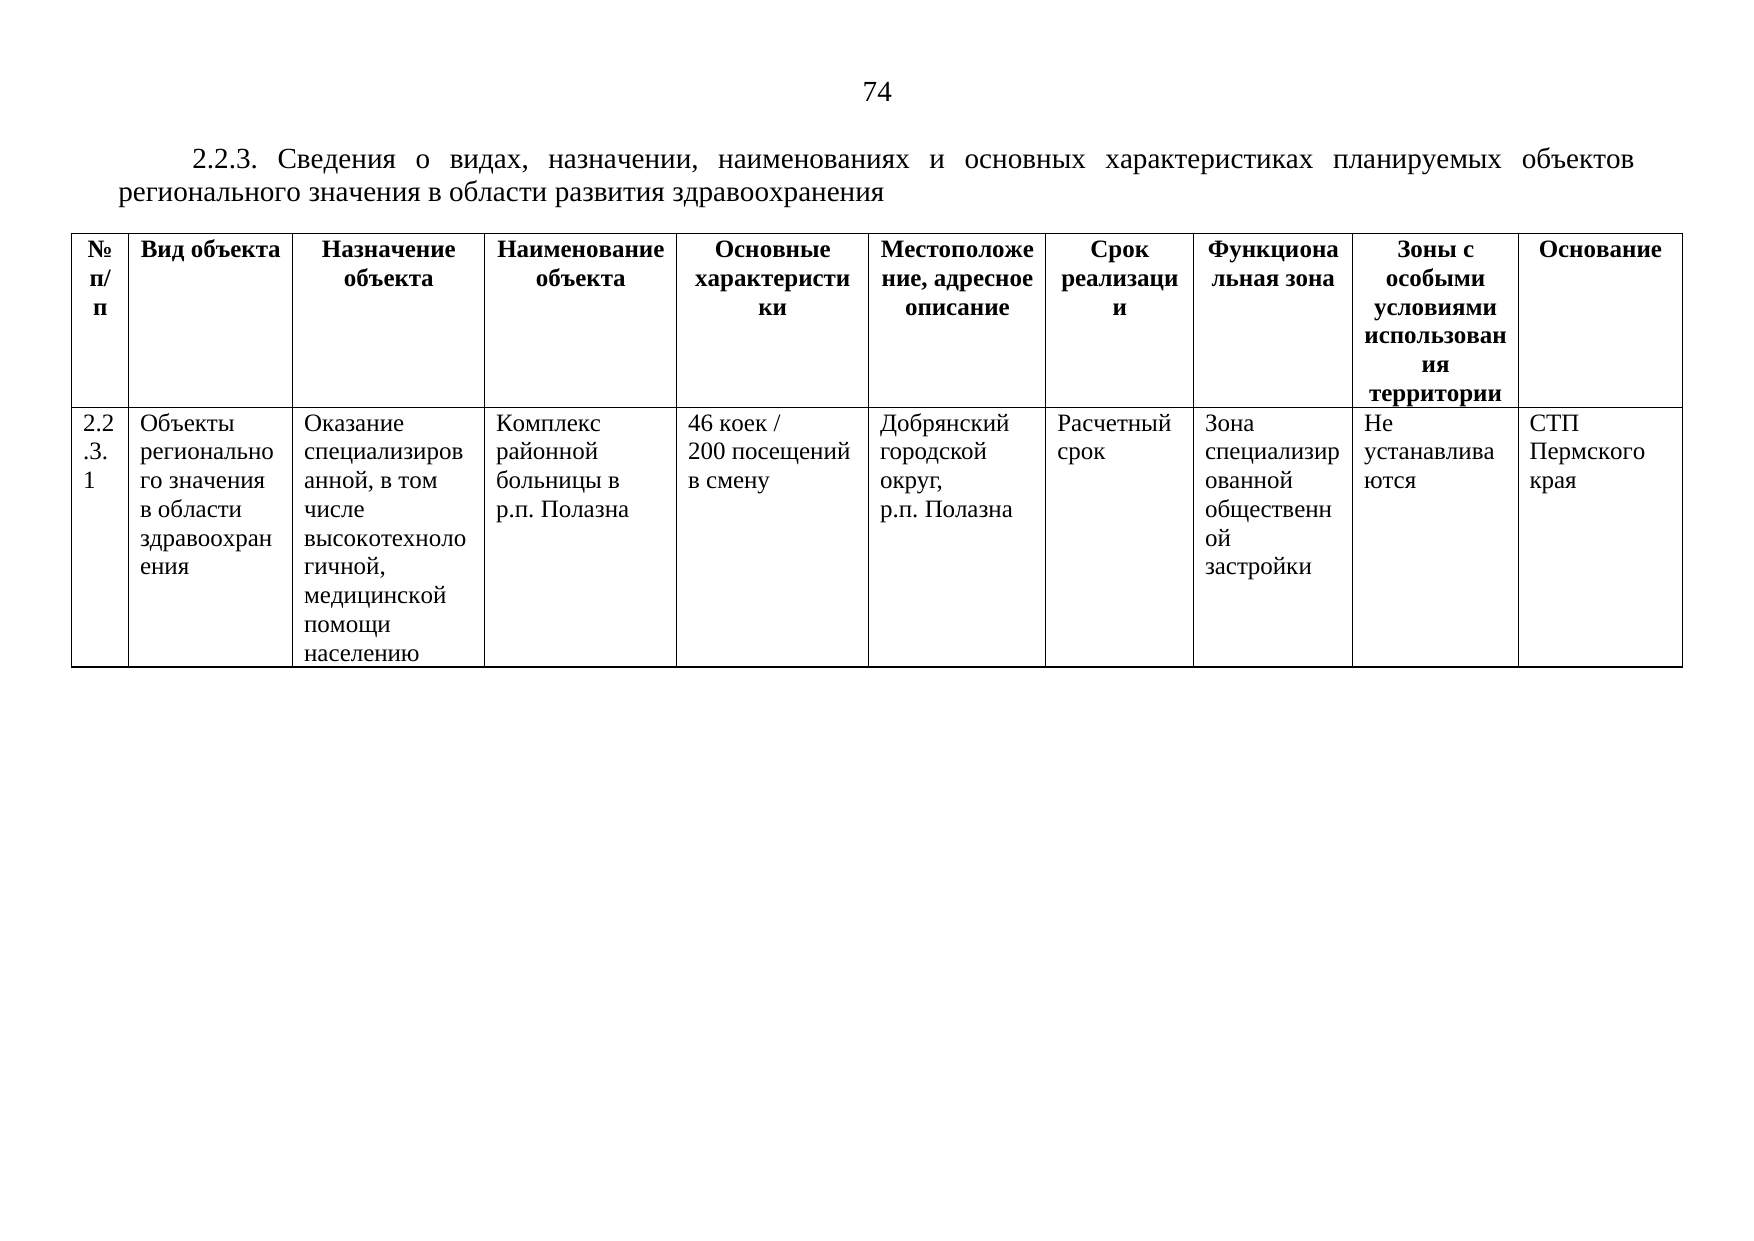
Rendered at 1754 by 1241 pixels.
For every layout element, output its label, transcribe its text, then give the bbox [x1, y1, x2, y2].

table_cell Объекты регионального значения в области здравоохранения [129, 408, 292, 666]
table_header Основание [1519, 234, 1682, 407]
table_header Основные характеристики [677, 234, 868, 407]
table_cell Зона специализированной общественной застройки [1194, 408, 1352, 666]
table_cell Комплекс районной больницы в р.п. Полазна [485, 408, 676, 666]
text 2.2.3. Сведения о видах, назначении, наименованиях и основных характеристиках планируемых объектов регионального значения в области развития здравоохранения [118, 141, 1636, 208]
table_header Назначение объекта [293, 234, 484, 407]
table_header Местоположение, адресное описание [869, 234, 1045, 407]
table_header № п/п [72, 234, 128, 407]
table_cell 46 коек / 200 посещений в смену [677, 408, 868, 666]
table_cell СТП Пермского края [1519, 408, 1682, 666]
table_cell Расчетный срок [1046, 408, 1193, 666]
table_cell Не устанавливаются [1353, 408, 1518, 666]
table_cell Оказание специализированной, в том числе высокотехнологичной, медицинской помощи населению [293, 408, 484, 666]
table_header Наименование объекта [485, 234, 676, 407]
table_header Зоны с особыми условиями использования территории [1353, 234, 1518, 407]
table_cell 2.2.3.1 [72, 408, 128, 666]
table_header Функциональная зона [1194, 234, 1352, 407]
table_header Вид объекта [129, 234, 292, 407]
table_cell Добрянский городской округ, р.п. Полазна [869, 408, 1045, 666]
table_header Срок реализации [1046, 234, 1193, 407]
